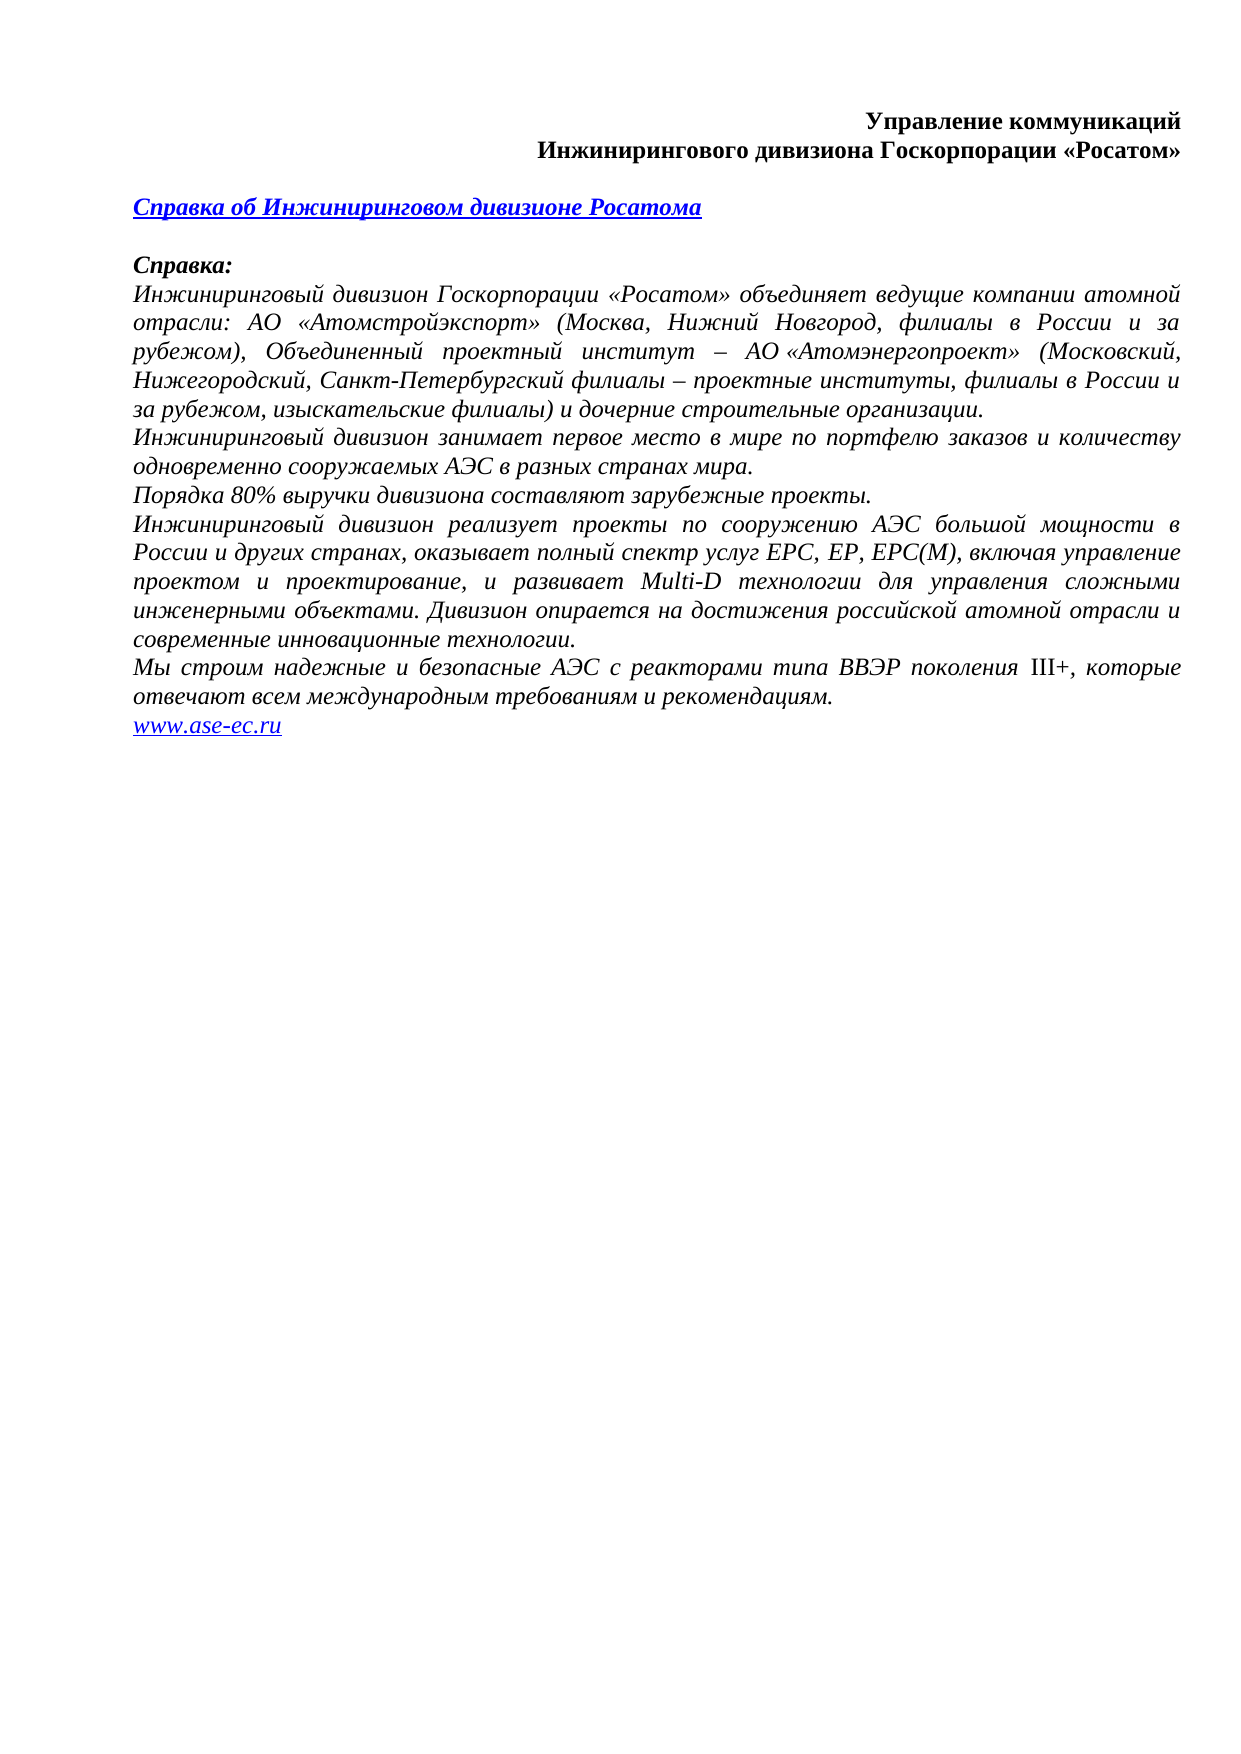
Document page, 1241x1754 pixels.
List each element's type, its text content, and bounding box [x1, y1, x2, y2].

text Справка об Инжиниринговом дивизионе Росатома [133, 192, 1181, 221]
text Порядка 80% выручки дивизиона составляют зарубежные проекты. [133, 480, 1181, 509]
text Инжиниринговый дивизион Госкорпорации «Росатом» объединяет ведущие компании атомной отрасли: АО «Атомстройэкспорт» (Москва, Нижний Новгород, филиалы в России и за рубежом), Объединенный проектный институт – АО «Атомэнергопроект» (Московский, Нижегородский, Санкт-Петербургский филиалы – проектные институты, филиалы в России и за рубежом, изыскательские филиалы) и дочерние строительные организации. [133, 279, 1181, 422]
text Справка: [133, 250, 1181, 279]
text Инжиниринговый дивизион занимает первое место в мире по портфелю заказов и количеству одновременно сооружаемых АЭС в разных странах мира. [133, 422, 1181, 480]
text www.ase-ec.ru [133, 710, 1181, 739]
text Инжинирингового дивизиона Госкорпорации «Росатом» [518, 135, 1181, 164]
text Инжиниринговый дивизион реализует проекты по сооружению АЭС большой мощности в России и других странах, оказывает полный спектр услуг EPC, EP, EPC(M), включая управление проектом и проектирование, и развивает Multi-D технологии для управления сложными инженерными объектами. Дивизион опирается на достижения российской атомной отрасли и современные инновационные технологии. [133, 509, 1181, 652]
text Управление коммуникаций [518, 106, 1181, 135]
text Мы строим надежные и безопасные АЭС с реакторами типа ВВЭР поколения III+, которые отвечают всем международным требованиям и рекомендациям. [133, 652, 1181, 710]
